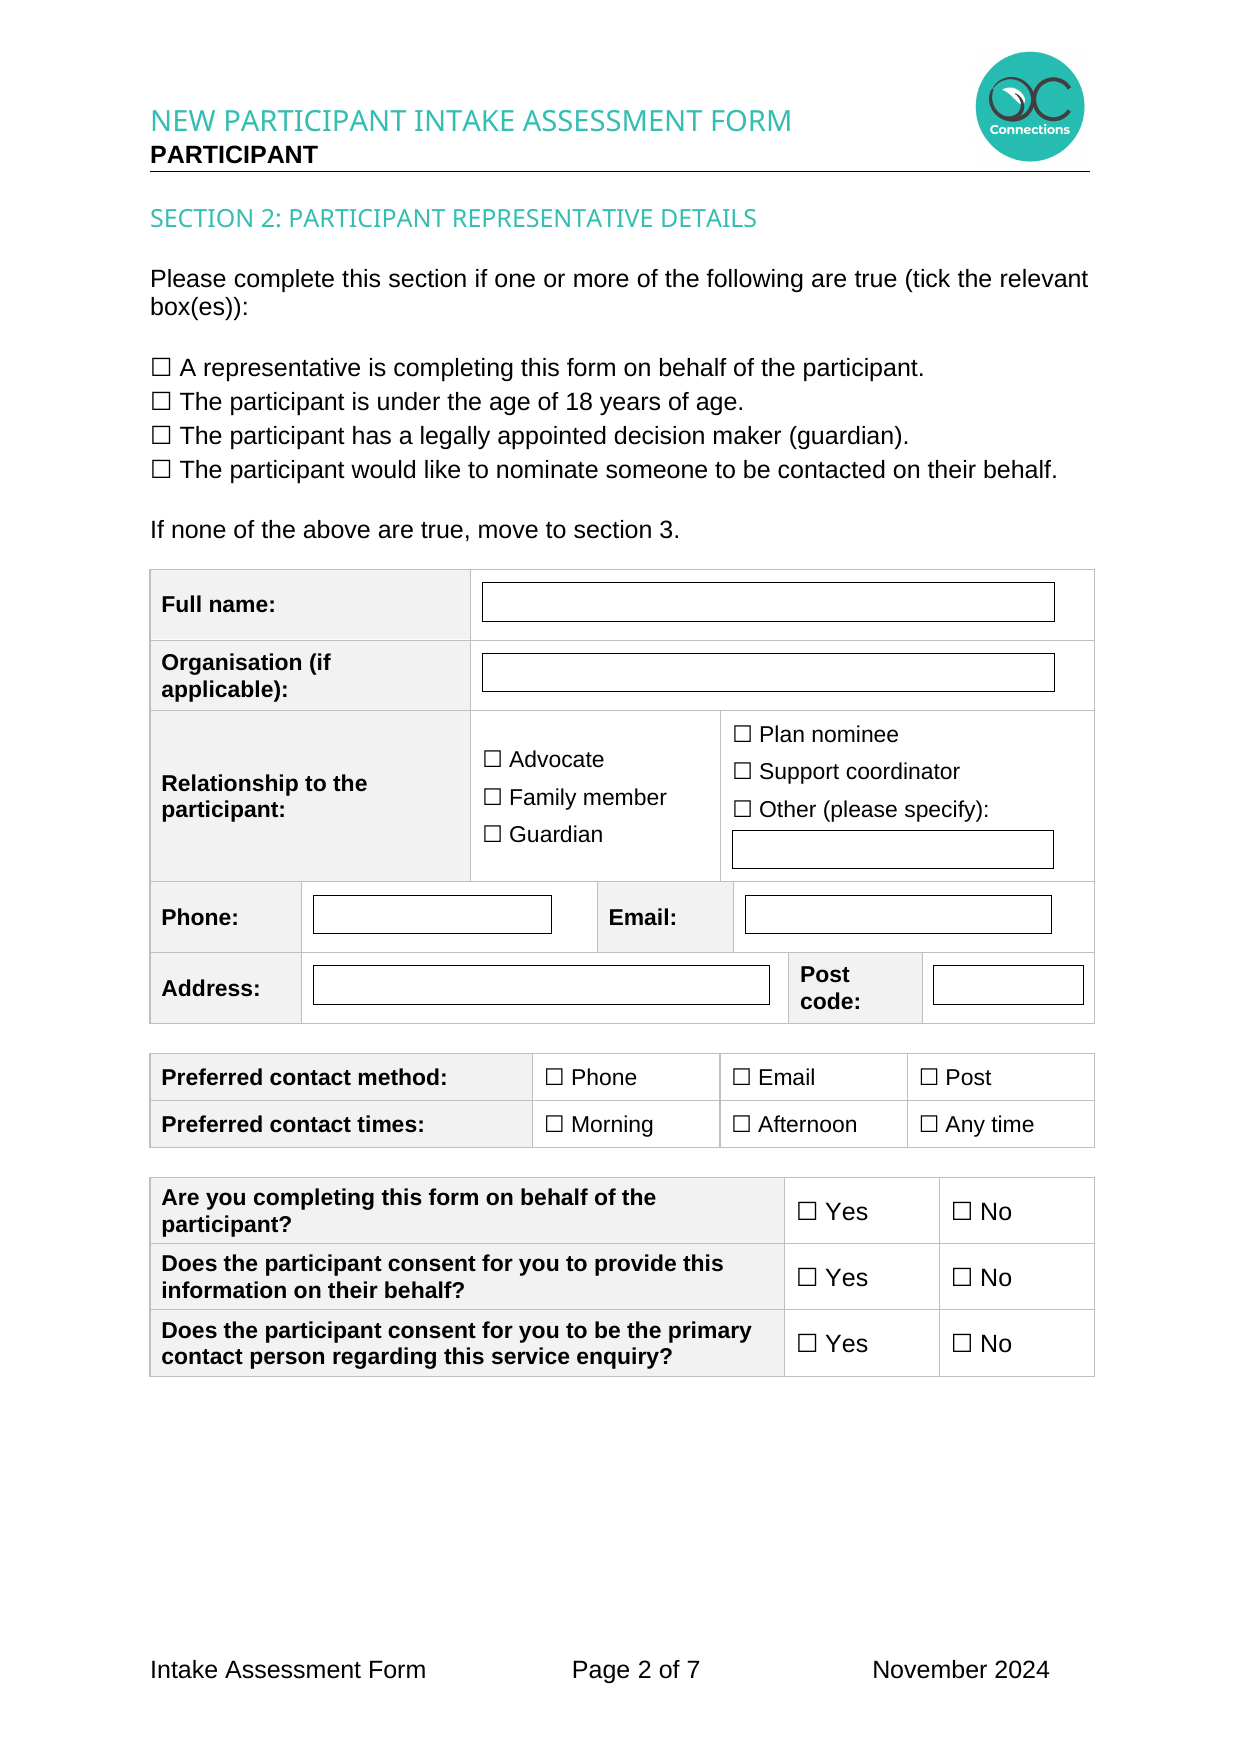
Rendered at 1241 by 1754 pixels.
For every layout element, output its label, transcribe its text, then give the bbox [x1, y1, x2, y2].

table_header Are you completing this form on behalf of the participant? [151, 1178, 784, 1243]
text The participant would like to nominate someone to be contacted on their behalf. [150, 452, 1090, 486]
text The participant is under the age of 18 years of age. [150, 384, 1090, 418]
text The participant has a legally appointed decision maker (guardian). [150, 418, 1090, 452]
table_cell Yes [785, 1310, 939, 1376]
text Please complete this section if one or more of the following are true (tick the relevant box(es)): [150, 263, 1090, 321]
table_cell Phone: [151, 882, 301, 952]
table_header Yes [785, 1178, 939, 1243]
table_cell Plan nominee Support coordinator Other (please specify): [721, 711, 1094, 881]
table_header [471, 570, 1094, 639]
table_cell Email: [598, 882, 733, 952]
table_cell Afternoon [721, 1101, 907, 1147]
table_cell [471, 641, 1094, 710]
table_cell Yes [785, 1244, 939, 1309]
table_cell [302, 882, 597, 952]
table_cell Address: [151, 953, 301, 1023]
table_header Email [721, 1054, 907, 1100]
table_cell No [940, 1244, 1094, 1309]
table_cell Does the participant consent for you to provide this information on their behalf? [151, 1244, 784, 1309]
table_cell [734, 882, 1094, 952]
table_cell Preferred contact times: [151, 1101, 532, 1147]
table_cell Advocate Family member Guardian [471, 711, 720, 881]
picture [972, 48, 1088, 165]
table_header Post [908, 1054, 1094, 1100]
table_cell [923, 953, 1094, 1023]
text If none of the above are true, move to section 3. [150, 515, 1090, 543]
table_cell Morning [533, 1101, 719, 1147]
table_cell Does the participant consent for you to be the primary contact person regarding this service enquiry? [151, 1310, 784, 1376]
table_header No [940, 1178, 1094, 1243]
table_header Preferred contact method: [151, 1054, 532, 1100]
subtitle Section 2: Participant representative details [150, 201, 1090, 235]
table_cell Any time [908, 1101, 1094, 1147]
table_cell Post code: [789, 953, 922, 1023]
table_header Phone [533, 1054, 719, 1100]
text A representative is completing this form on behalf of the participant. [150, 350, 1090, 384]
table_cell No [940, 1310, 1094, 1376]
table_cell Relationship to the participant: [151, 711, 470, 881]
table_header Full name: [151, 570, 470, 639]
table_cell Organisation (if applicable): [151, 641, 470, 710]
table_cell [302, 953, 788, 1023]
